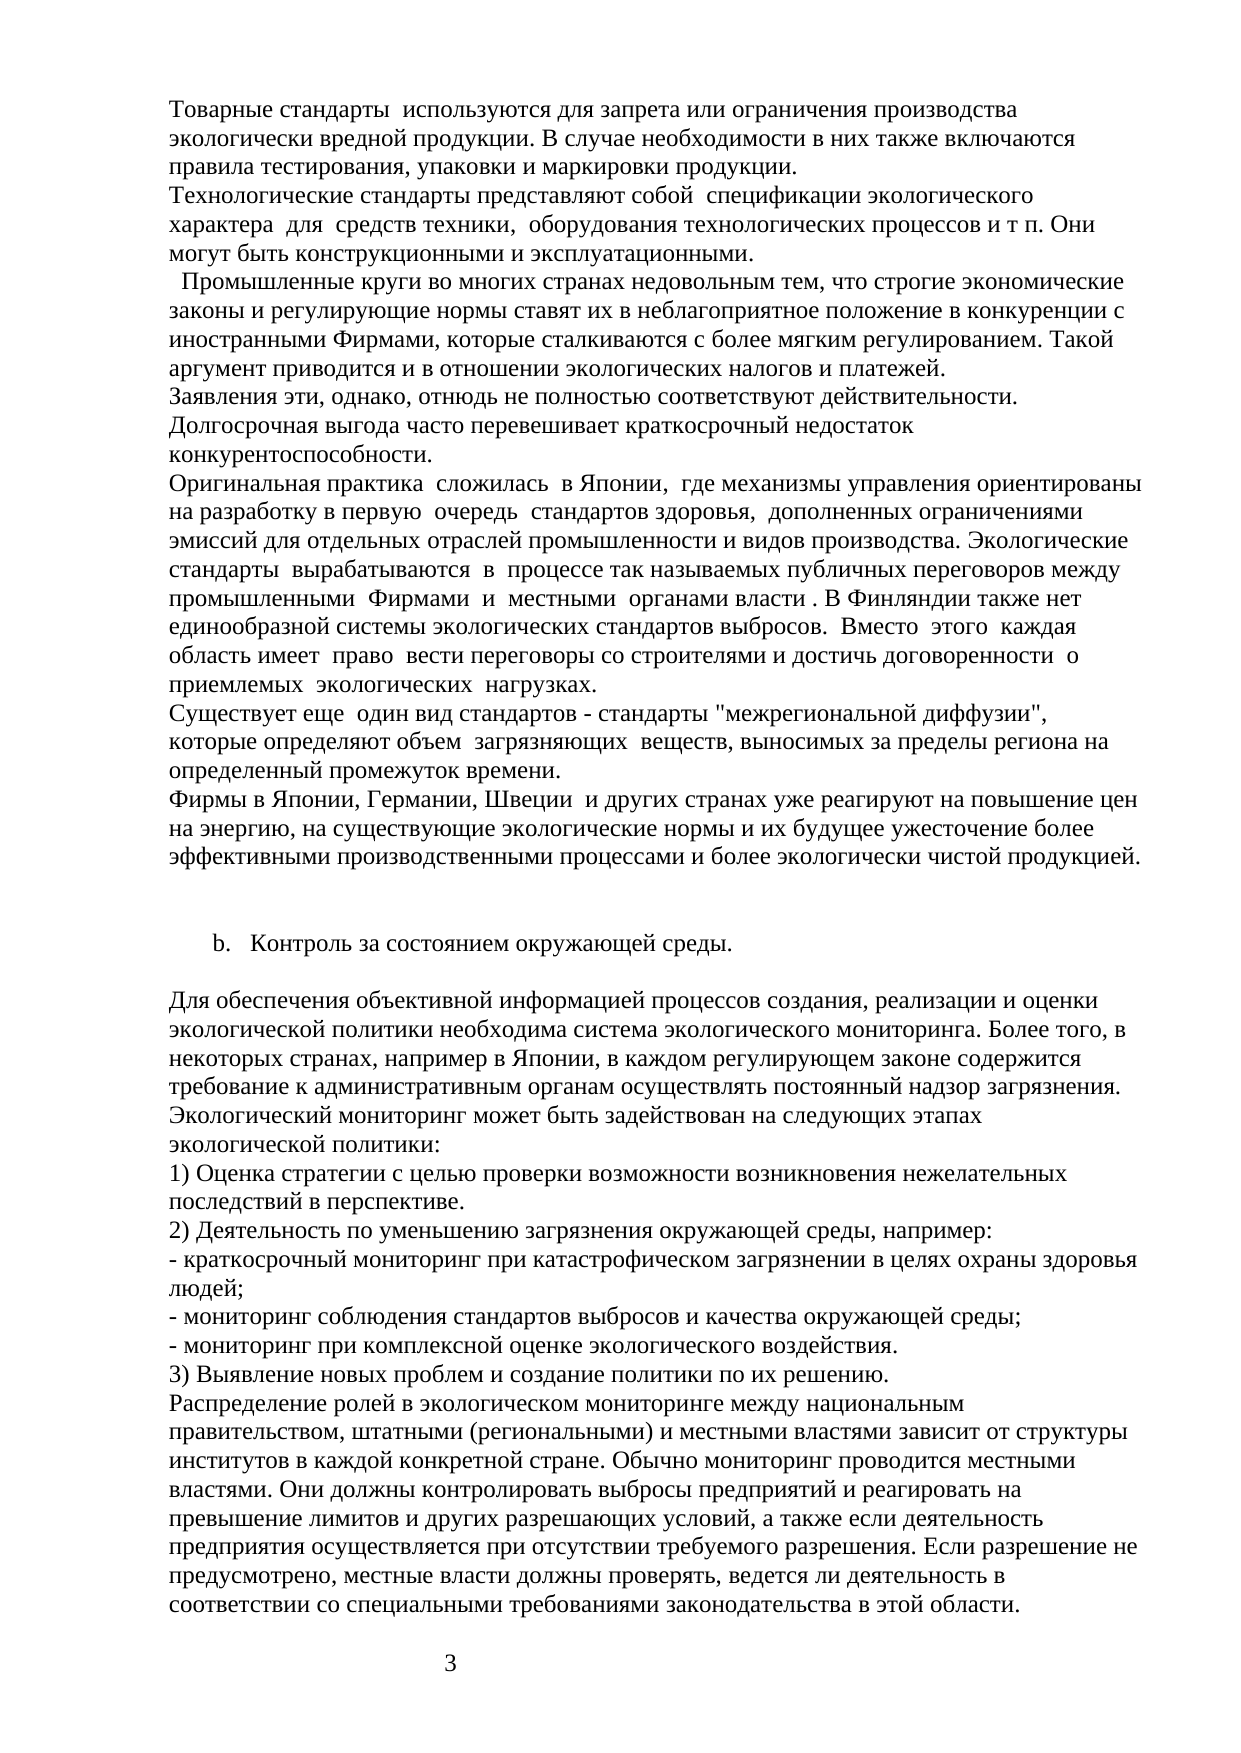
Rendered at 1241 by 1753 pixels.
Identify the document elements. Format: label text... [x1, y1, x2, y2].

text Для обеспечения объективной информацией процессов создания, реализации и оценки экологической политики необходима система экологического мониторинга. Более того, в некоторых странах, например в Японии, в каждом регулирующем законе содержится требование к административным органам осуществлять постоянный надзор загрязнения. [169, 985, 1144, 1100]
text Товарные стандарты используются для запрета или ограничения производства экологически вредной продукции. В случае необходимости в них также включаются правила тестирования, упаковки и маркировки продукции. [169, 94, 1144, 180]
text Распределение ролей в экологическом мониторинге между национальным правительством, штатными (региональными) и местными властями зависит от структуры институтов в каждой конкретной стране. Обычно мониторинг проводится местными властями. Они должны контролировать выбросы предприятий и реагировать на превышение лимитов и других разрешающих условий, а также если деятельность предприятия осуществляется при отсутствии требуемого разрешения. Если разрешение не предусмотрено, местные власти должны проверять, ведется ли деятельность в соответствии со специальными требованиями законодательства в этой области. [169, 1388, 1144, 1618]
text Фирмы в Японии, Германии, Швеции и других странах уже реагируют на повышение цен на энергию, на существующие экологические нормы и их будущее ужесточение более эффективными производственными процессами и более экологически чистой продукцией. [169, 784, 1144, 870]
text Промышленные круги во многих странах недовольным тем, что строгие экономические законы и регулирующие нормы ставят их в неблагоприятное положение в конкуренции с иностранными Фирмами, которые сталкиваются с более мягким регулированием. Такой аргумент приводится и в отношении экологических налогов и платежей. [169, 266, 1144, 381]
text Существует еще один вид стандартов - стандарты "межрегиональной диффузии", которые определяют объем загрязняющих веществ, выносимых за пределы региона на определенный промежуток времени. [169, 698, 1144, 784]
text Технологические стандарты представляют собой спецификации экологического характера для средств техники, оборудования технологических процессов и т п. Они могут быть конструкционными и эксплуатационными. [169, 180, 1144, 266]
text Экологический мониторинг может быть задействован на следующих этапах экологической политики: [169, 1100, 1144, 1158]
list Контроль за состоянием окружающей среды. [212, 928, 1144, 956]
text Заявления эти, однако, отнюдь не полностью соответствуют действительности. Долгосрочная выгода часто перевешивает краткосрочный недостаток конкурентоспособности. [169, 381, 1144, 468]
text - краткосрочный мониторинг при катастрофическом загрязнении в целях охраны здоровья людей; [169, 1244, 1144, 1301]
text Оригинальная практика сложилась в Японии, где механизмы управления ориентированы на разработку в первую очередь стандартов здоровья, дополненных ограничениями эмиссий для отдельных отраслей промышленности и видов производства. Экологические стандарты вырабатываются в процессе так называемых публичных переговоров между промышленными Фирмами и местными органами власти . В Финляндии также нет единообразной системы экологических стандартов выбросов. Вместо этого каждая область имеет право вести переговоры со строителями и достичь договоренности о приемлемых экологических нагрузках. [169, 468, 1144, 698]
text - мониторинг при комплексной оценке экологического воздействия. [169, 1330, 1144, 1359]
text 3) Выявление новых проблем и создание политики по их решению. [169, 1359, 1144, 1388]
text 2) Деятельность по уменьшению загрязнения окружающей среды, например: [169, 1215, 1144, 1244]
text 1) Оценка стратегии с целью проверки возможности возникновения нежелательных последствий в перспективе. [169, 1158, 1144, 1215]
text - мониторинг соблюдения стандартов выбросов и качества окружающей среды; [169, 1301, 1144, 1330]
